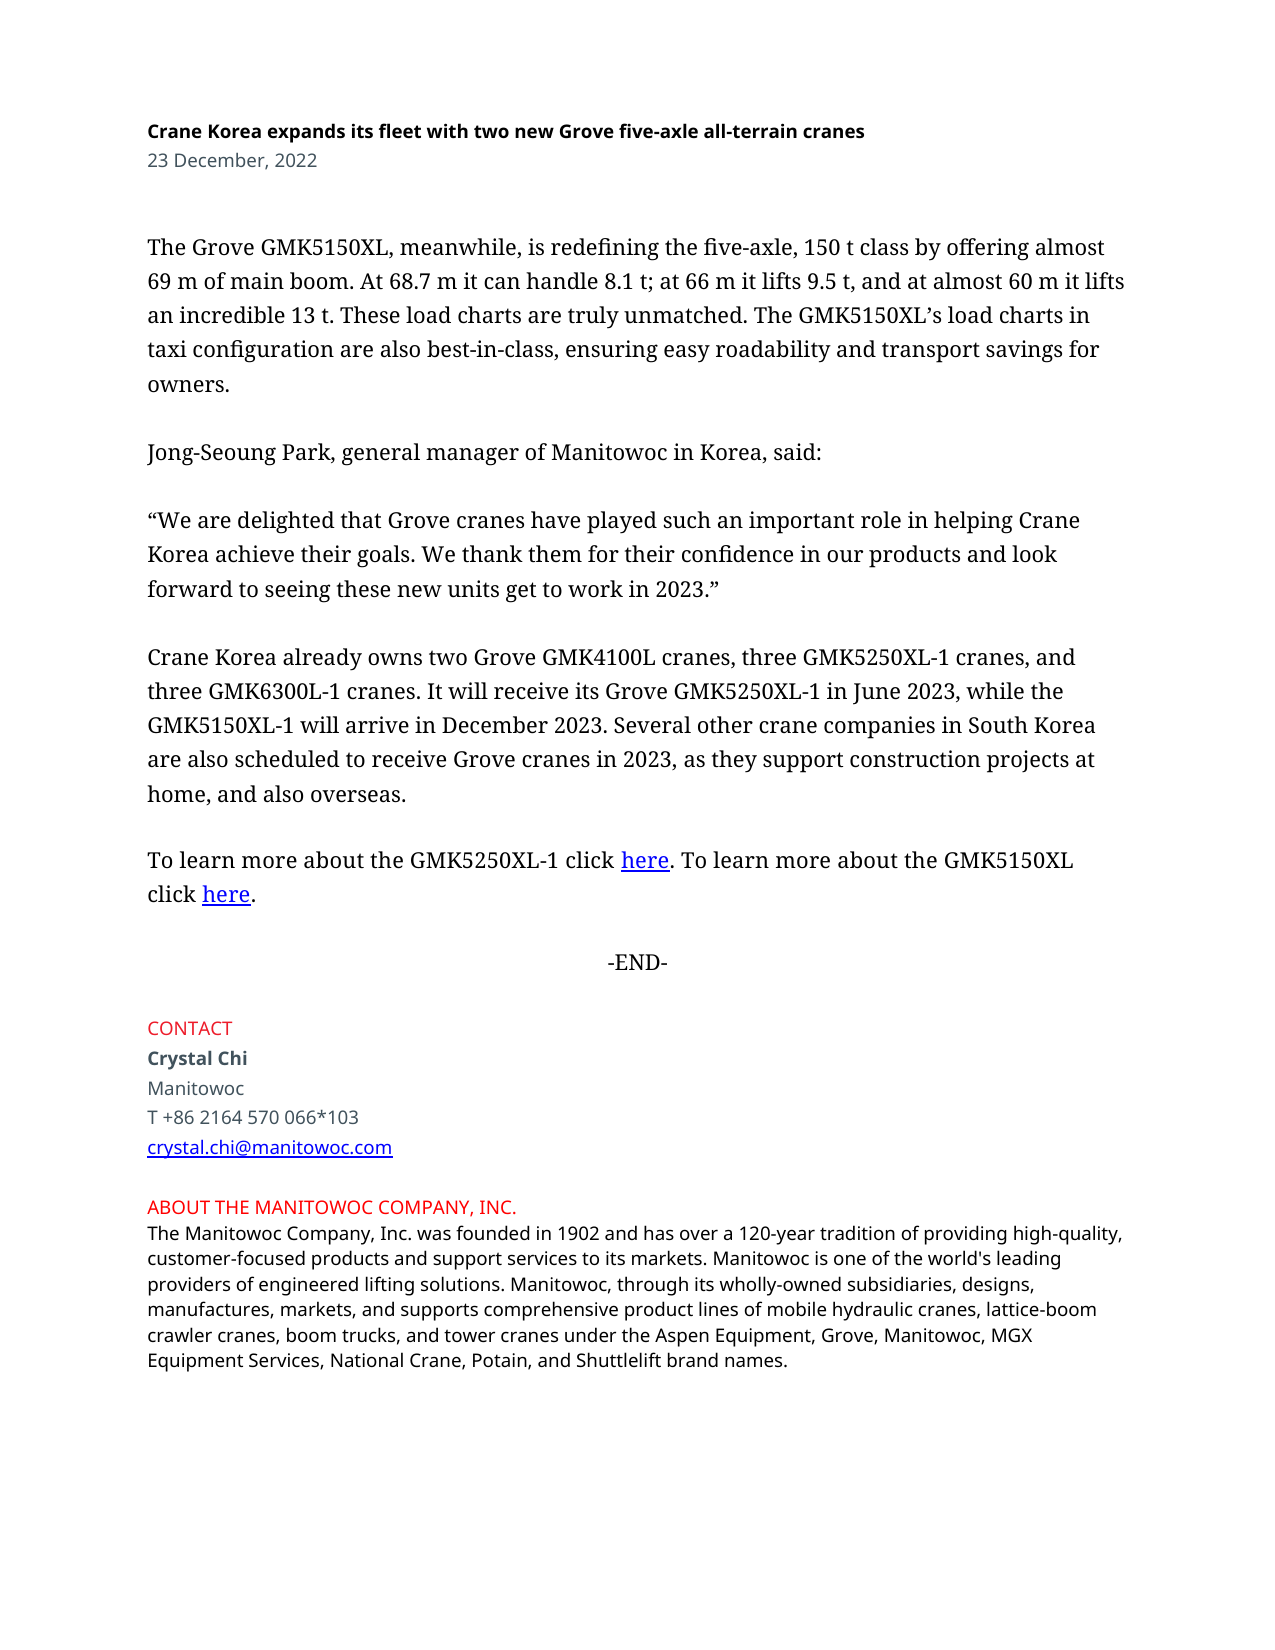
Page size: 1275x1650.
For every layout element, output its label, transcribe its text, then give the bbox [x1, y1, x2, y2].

text “We are delighted that Grove cranes have played such an important role in helping Crane Korea achieve their goals. We thank them for their confidence in our products and look forward to seeing these new units get to work in 2023.” [147, 505, 1128, 603]
text Jong-Seoung Park, general manager of Manitowoc in Korea, said: [147, 437, 1128, 467]
text Crystal Chi [147, 1045, 1128, 1071]
text The Manitowoc Company, Inc. was founded in 1902 and has over a 120-year tradition of providing high-quality, customer-focused products and support services to its markets. Manitowoc is one of the world's leading providers of engineered lifting solutions. Manitowoc, through its wholly-owned subsidiaries, designs, manufactures, markets, and supports comprehensive product lines of mobile hydraulic cranes, lattice-boom crawler cranes, boom trucks, and tower cranes under the Aspen Equipment, Grove, Manitowoc, MGX Equipment Services, National Crane, Potain, and Shuttlelift brand names. [147, 1220, 1128, 1373]
text -END- [147, 947, 1128, 977]
text ABOUT THE MANITOWOC COMPANY, INC. [147, 1194, 1128, 1220]
text crystal.chi@manitowoc.com [147, 1134, 1128, 1160]
text To learn more about the GMK5250XL-1 click here. To learn more about the GMK5150XL click here. [147, 845, 1128, 909]
text The Grove GMK5150XL, meanwhile, is redefining the five-axle, 150 t class by offering almost 69 m of main boom. At 68.7 m it can handle 8.1 t; at 66 m it lifts 9.5 t, and at almost 60 m it lifts an incredible 13 t. These load charts are truly unmatched. The GMK5150XL’s load charts in taxi configuration are also best-in-class, ensuring easy roadability and transport savings for owners. [147, 232, 1128, 398]
text Manitowoc [147, 1075, 1128, 1100]
text CONTACT [147, 1016, 1128, 1041]
text Crane Korea already owns two Grove GMK4100L cranes, three GMK5250XL-1 cranes, and three GMK6300L-1 cranes. It will receive its Grove GMK5250XL-1 in June 2023, while the GMK5150XL-1 will arrive in December 2023. Several other crane companies in South Korea are also scheduled to receive Grove cranes in 2023, as they support construction projects at home, and also overseas. [147, 642, 1128, 808]
text T +86 2164 570 066*103 [147, 1104, 1128, 1130]
